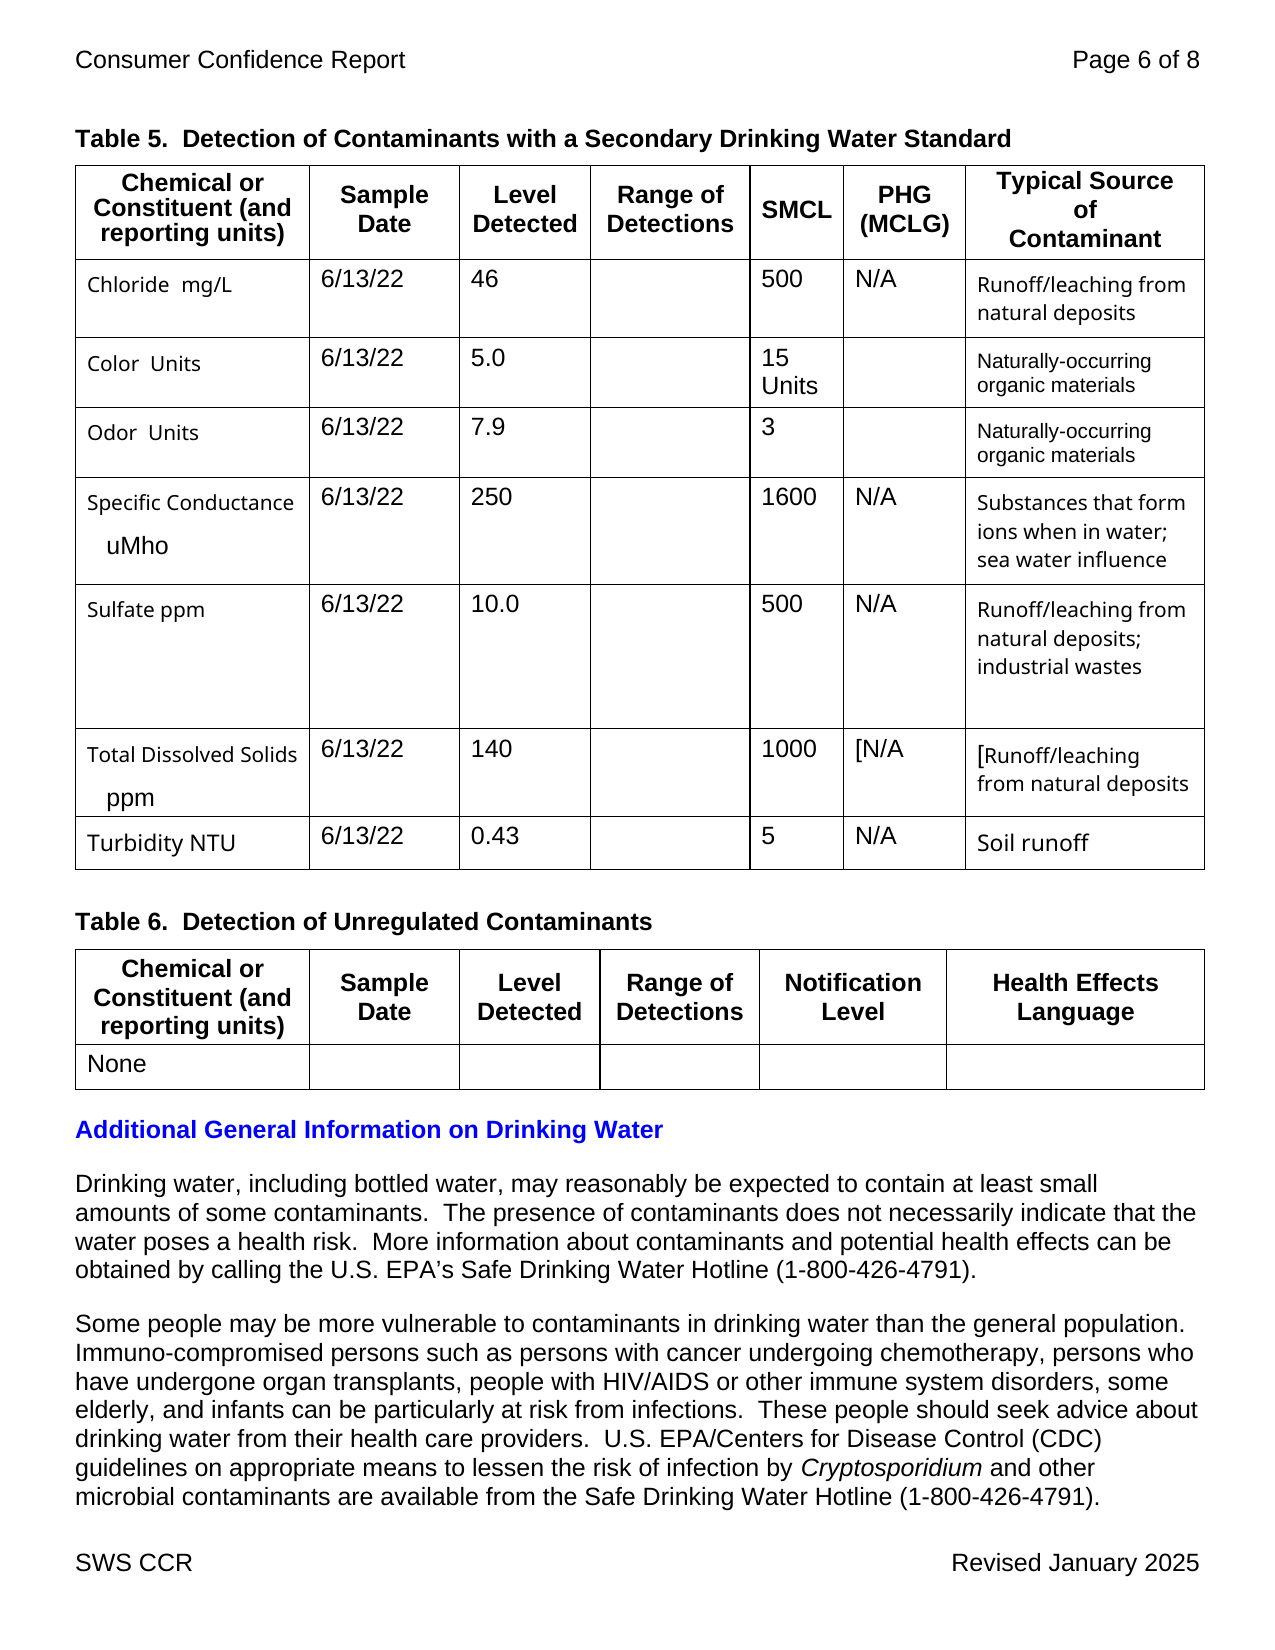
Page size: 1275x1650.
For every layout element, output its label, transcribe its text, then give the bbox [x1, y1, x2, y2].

table_header Chemical or Constituent (and reporting units) [76, 166, 309, 258]
table_cell [N/A [844, 729, 965, 816]
table_cell 140 [460, 729, 590, 816]
table_cell 250 [460, 478, 590, 584]
table_cell Specific Conductance uMho [76, 478, 309, 584]
table_cell [591, 408, 749, 477]
table_cell 6/13/22 [310, 817, 459, 869]
table_cell N/A [844, 817, 965, 869]
table_cell [947, 1045, 1204, 1089]
text Some people may be more vulnerable to contaminants in drinking water than the general population. Immuno-compromised persons such as persons with cancer undergoing chemotherapy, persons who have undergone organ transplants, people with HIV/AIDS or other immune system disorders, some elderly, and infants can be particularly at risk from infections. These people should seek advice about drinking water from their health care providers. U.S. EPA/Centers for Disease Control (CDC) guidelines on appropriate means to lessen the risk of infection by Cryptosporidium and other microbial contaminants are available from the Safe Drinking Water Hotline (1-800-426-4791). [75, 1309, 1200, 1510]
table_cell [591, 817, 749, 869]
table_header Range of Detections [601, 950, 759, 1044]
table_header Sample Date [310, 950, 459, 1044]
table_cell 0.43 [460, 817, 590, 869]
table_header Range of Detections [591, 166, 749, 258]
table_cell 500 [751, 260, 843, 337]
table_cell Odor Units [76, 408, 309, 477]
table_cell 10.0 [460, 585, 590, 728]
table_header Chemical or Constituent (and reporting units) [76, 950, 309, 1044]
table_cell 6/13/22 [310, 478, 459, 584]
table_header Health Effects Language [947, 950, 1204, 1044]
table_header PHG (MCLG) [844, 166, 965, 258]
table_cell Naturally-occurring organic materials [966, 408, 1204, 477]
table_header SMCL [751, 166, 843, 258]
table_cell [844, 338, 965, 407]
table_cell N/A [844, 478, 965, 584]
table_cell [Runoff/leaching from natural deposits [966, 729, 1204, 816]
table_cell N/A [844, 260, 965, 337]
table_cell [591, 338, 749, 407]
table_cell Runoff/leaching from natural deposits [966, 260, 1204, 337]
table_cell 7.9 [460, 408, 590, 477]
table_header Notification Level [760, 950, 946, 1044]
table_header Typical Source of Contaminant [966, 166, 1204, 258]
table_cell Total Dissolved Solids ppm [76, 729, 309, 816]
table_header Level Detected [460, 950, 599, 1044]
table_cell 1600 [751, 478, 843, 584]
subtitle Additional General Information on Drinking Water [75, 1115, 1200, 1144]
table_cell Chloride mg/L [76, 260, 309, 337]
table_cell None [76, 1045, 309, 1089]
table_cell N/A [844, 585, 965, 728]
table_cell 5.0 [460, 338, 590, 407]
table_cell Sulfate ppm [76, 585, 309, 728]
table_header Level Detected [460, 166, 590, 258]
table_cell Turbidity NTU [76, 817, 309, 869]
table_cell [760, 1045, 946, 1089]
table_cell [591, 729, 749, 816]
table_cell 6/13/22 [310, 260, 459, 337]
table_cell [460, 1045, 599, 1089]
text Drinking water, including bottled water, may reasonably be expected to contain at least small amounts of some contaminants. The presence of contaminants does not necessarily indicate that the water poses a health risk. More information about contaminants and potential health effects can be obtained by calling the U.S. EPA’s Safe Drinking Water Hotline (1-800-426-4791). [75, 1169, 1200, 1284]
table_cell 6/13/22 [310, 408, 459, 477]
table_cell [310, 1045, 459, 1089]
table_cell 1000 [751, 729, 843, 816]
table_cell Color Units [76, 338, 309, 407]
table_cell Substances that form ions when in water; sea water influence [966, 478, 1204, 584]
table_cell 500 [751, 585, 843, 728]
table_cell 3 [751, 408, 843, 477]
table_cell [591, 585, 749, 728]
table_cell 15 Units [751, 338, 843, 407]
table_cell 6/13/22 [310, 585, 459, 728]
table_cell [591, 478, 749, 584]
table_cell Soil runoff [966, 817, 1204, 869]
table_cell 6/13/22 [310, 729, 459, 816]
table_cell [601, 1045, 759, 1089]
table_cell [591, 260, 749, 337]
table_cell Runoff/leaching from natural deposits; industrial wastes [966, 585, 1204, 728]
table_cell 46 [460, 260, 590, 337]
table_cell [844, 408, 965, 477]
table_header Sample Date [310, 166, 459, 258]
table_cell 6/13/22 [310, 338, 459, 407]
table_cell 5 [751, 817, 843, 869]
table_cell Naturally-occurring organic materials [966, 338, 1204, 407]
